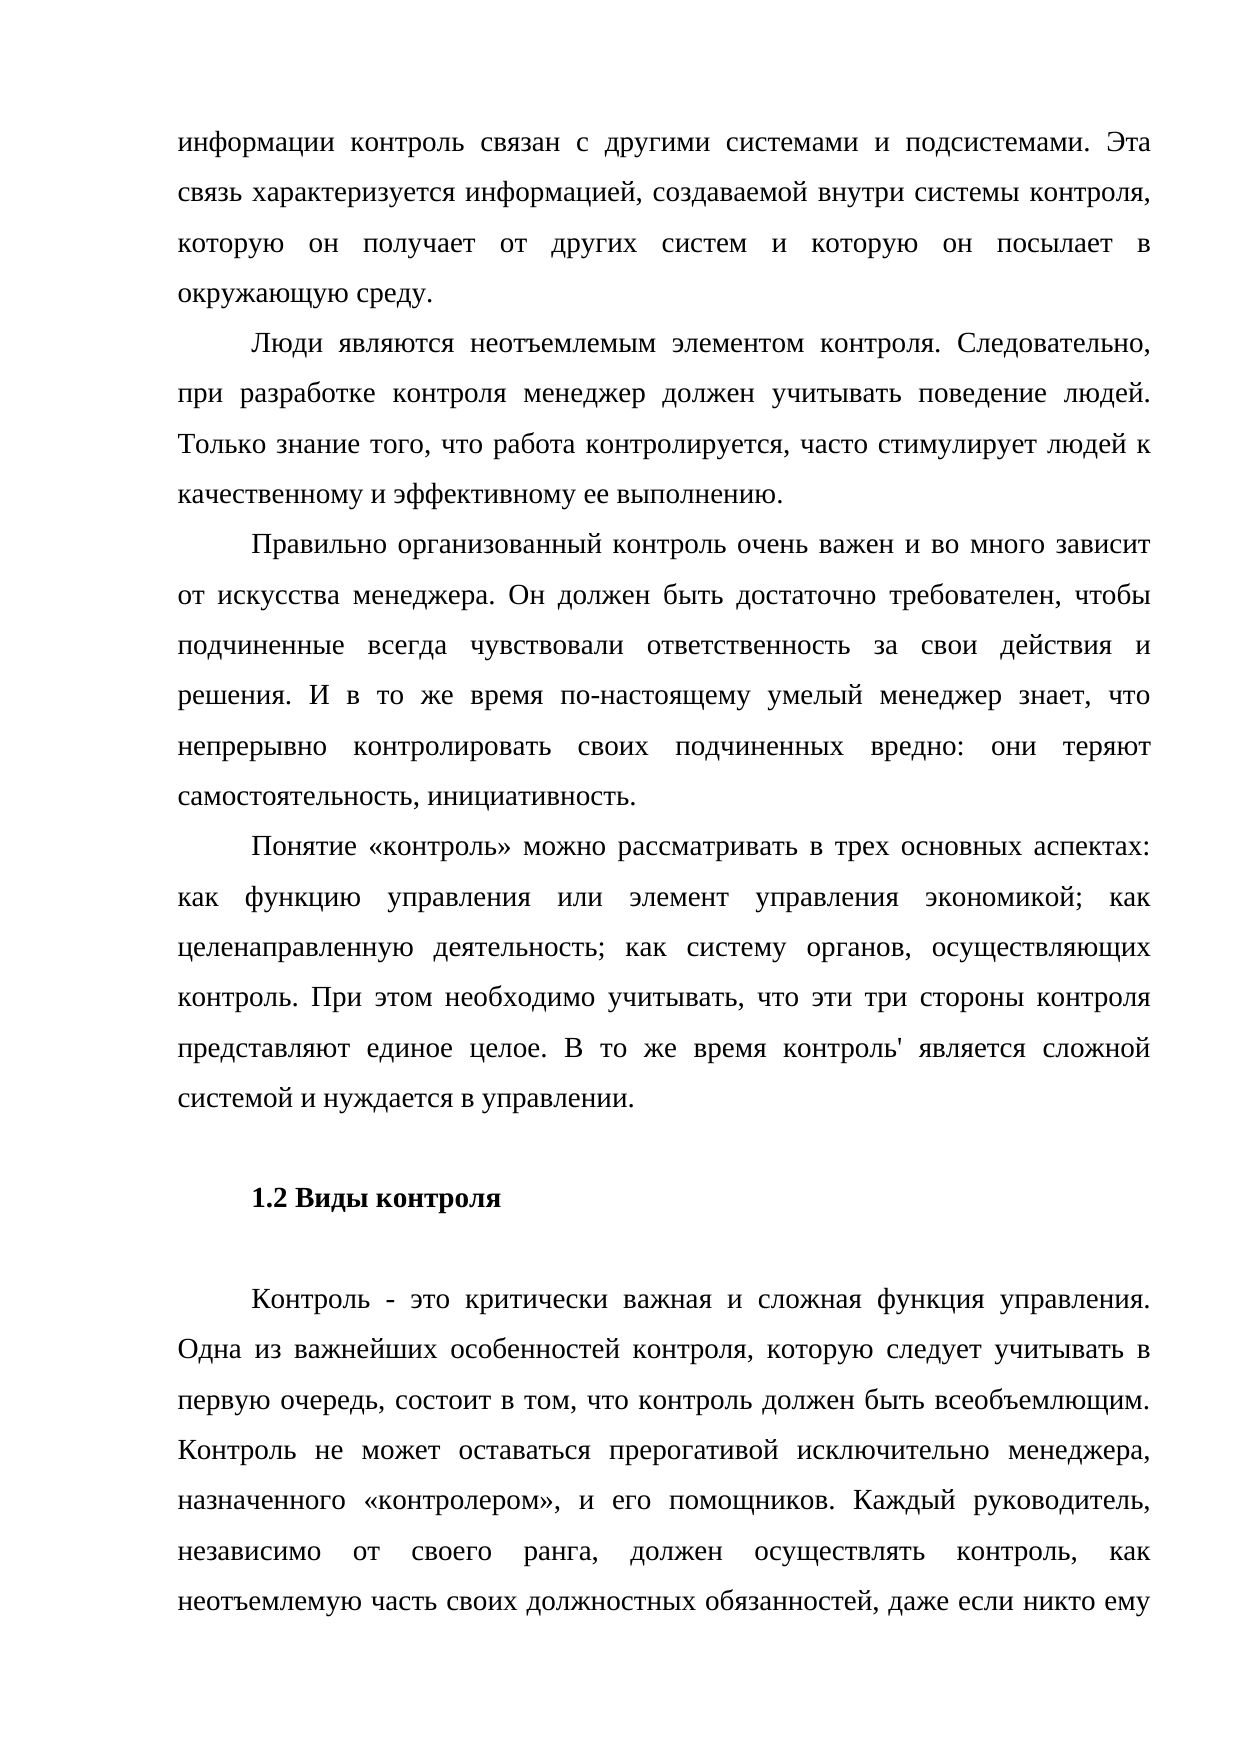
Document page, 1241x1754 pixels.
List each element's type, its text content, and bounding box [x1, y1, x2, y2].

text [177, 124, 1152, 308]
text Люди являются неотъемлемым элементом контроля. Следовательно, при разработке контроля менеджер должен учитывать поведение людей. Только знание того, что работа контролируется, часто стимулирует людей к качественному и эффективному ее выполнению. [177, 325, 1152, 510]
text Понятие «контроль» можно рассматривать в трех основных аспектах: как функцию управления или элемент управления экономикой; как целенаправленную деятельность; как систему органов, осуществляющих контроль. При этом необходимо учитывать, что эти три стороны контроля представляют единое целое. В то же время контроль' является сложной системой и нуждается в управлении. [177, 828, 1152, 1113]
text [177, 1281, 1152, 1617]
text Правильно организованный контроль очень важен и во много зависит от искусства менеджера. Он должен быть достаточно требователен, чтобы подчиненные всегда чувствовали ответственность за свои действия и решения. И в то же время по-настоящему умелый менеджер знает, что непрерывно контролировать своих подчиненных вредно: они теряют самостоятельность, инициативность. [177, 527, 1152, 812]
text 1.2 Виды контроля [177, 1181, 1152, 1214]
